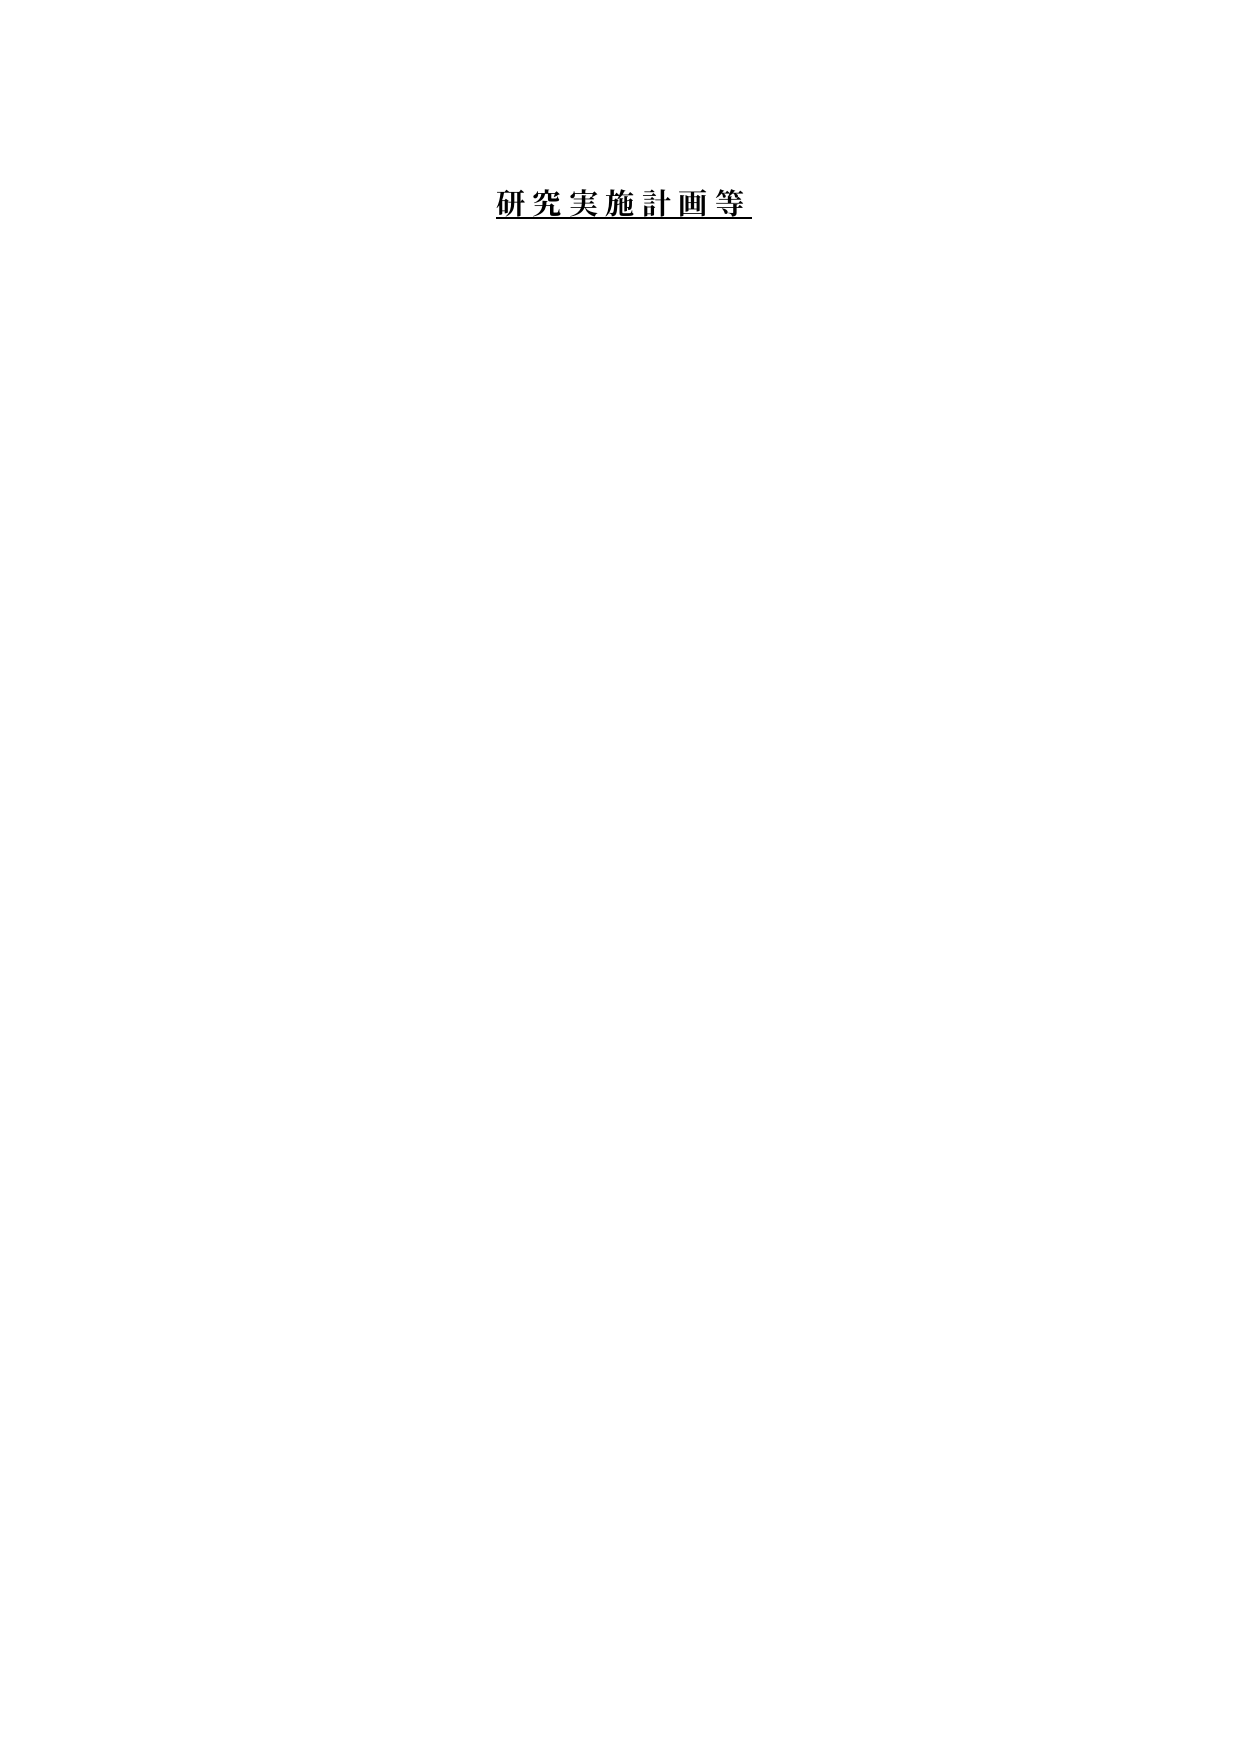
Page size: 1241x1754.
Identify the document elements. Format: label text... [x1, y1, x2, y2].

text 研究実施計画等 [112, 164, 1128, 239]
